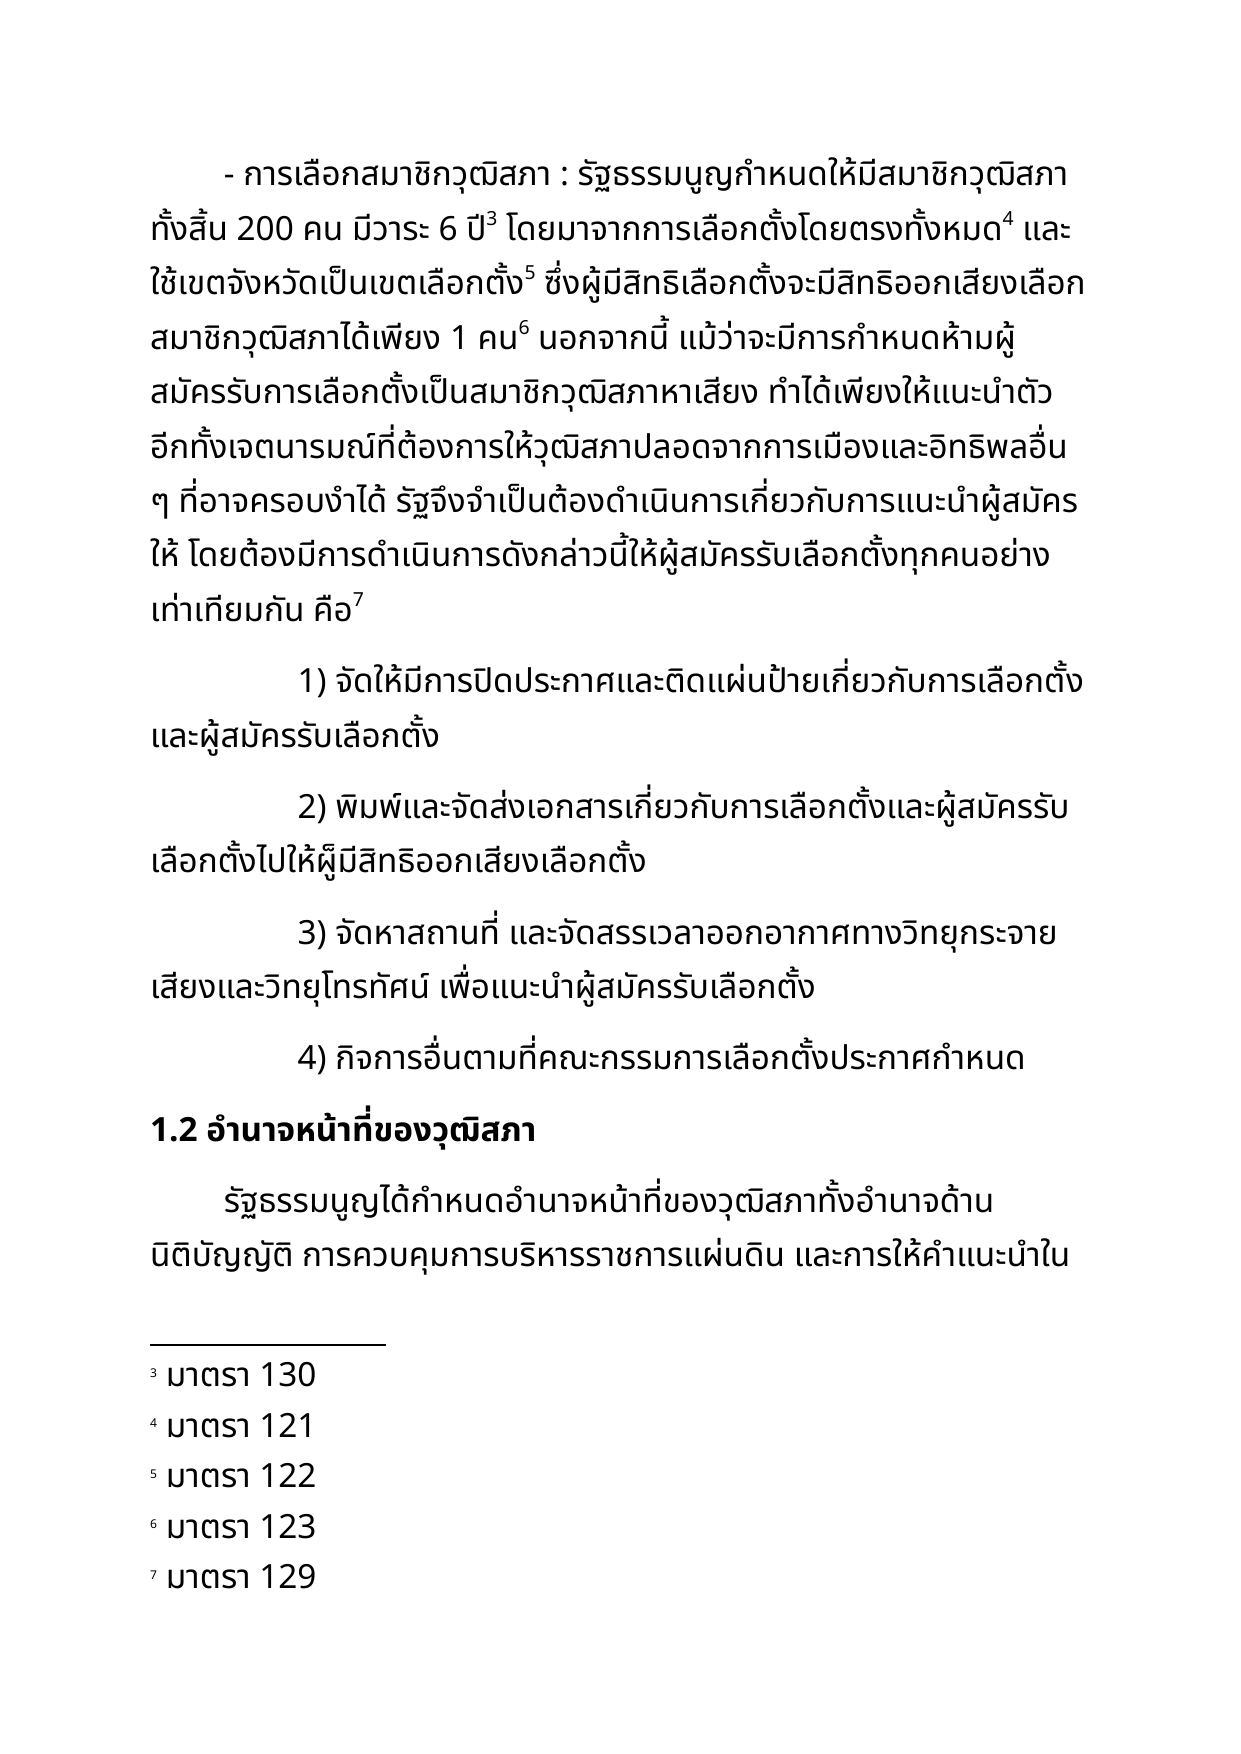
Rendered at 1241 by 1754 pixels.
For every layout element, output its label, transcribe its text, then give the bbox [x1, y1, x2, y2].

text 2) พิมพ์และจัดส่งเอกสารเกี่ยวกับการเลือกตั้งและผู้สมัครรับเลือกตั้งไปให้ผู็มีสิทธิออกเสียงเลือกตั้ง [150, 783, 1090, 888]
text 1.2 อำนาจหน้าที่ของวุฒิสภา [150, 1105, 1090, 1156]
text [150, 1177, 1090, 1281]
text 1) จัดให้มีการปิดประกาศและติดแผ่นป้ายเกี่ยวกับการเลือกตั้งและผู้สมัครรับเลือกตั้ง [150, 657, 1090, 762]
text 4) กิจการอื่นตามที่คณะกรรมการเลือกตั้งประกาศกำหนด [150, 1034, 1090, 1085]
text - การเลือกสมาชิกวุฒิสภา : รัฐธรรมนูญกำหนดให้มีสมาชิกวุฒิสภาทั้งสิ้น 200 คน มีวาระ 6 ปี โดยมาจากการเลือกตั้งโดยตรงทั้งหมด และใช้เขตจังหวัดเป็นเขตเลือกตั้ง ซึ่งผู้มีสิทธิเลือกตั้งจะมีสิทธิออกเสียงเลือกสมาชิกวุฒิสภาได้เพียง 1 คน นอกจากนี้ แม้ว่าจะมีการกำหนดห้ามผู้สมัครรับการเลือกตั้งเป็นสมาชิกวุฒิสภาหาเสียง ทำได้เพียงให้แนะนำตัว อีกทั้งเจตนารมณ์ที่ต้องการให้วุฒิสภาปลอดจากการเมืองและอิทธิพลอื่น ๆ ที่อาจครอบงำได้ รัฐจึงจำเป็นต้องดำเนินการเกี่ยวกับการแนะนำผู้สมัครให้ โดยต้องมีการดำเนินการดังกล่าวนี้ให้ผู้สมัครรับเลือกตั้งทุกคนอย่างเท่าเทียมกัน คือ [150, 150, 1090, 636]
text 3) จัดหาสถานที่ และจัดสรรเวลาออกอากาศทางวิทยุกระจายเสียงและวิทยุโทรทัศน์ เพื่อแนะนำผู้สมัครรับเลือกตั้ง [150, 908, 1090, 1013]
